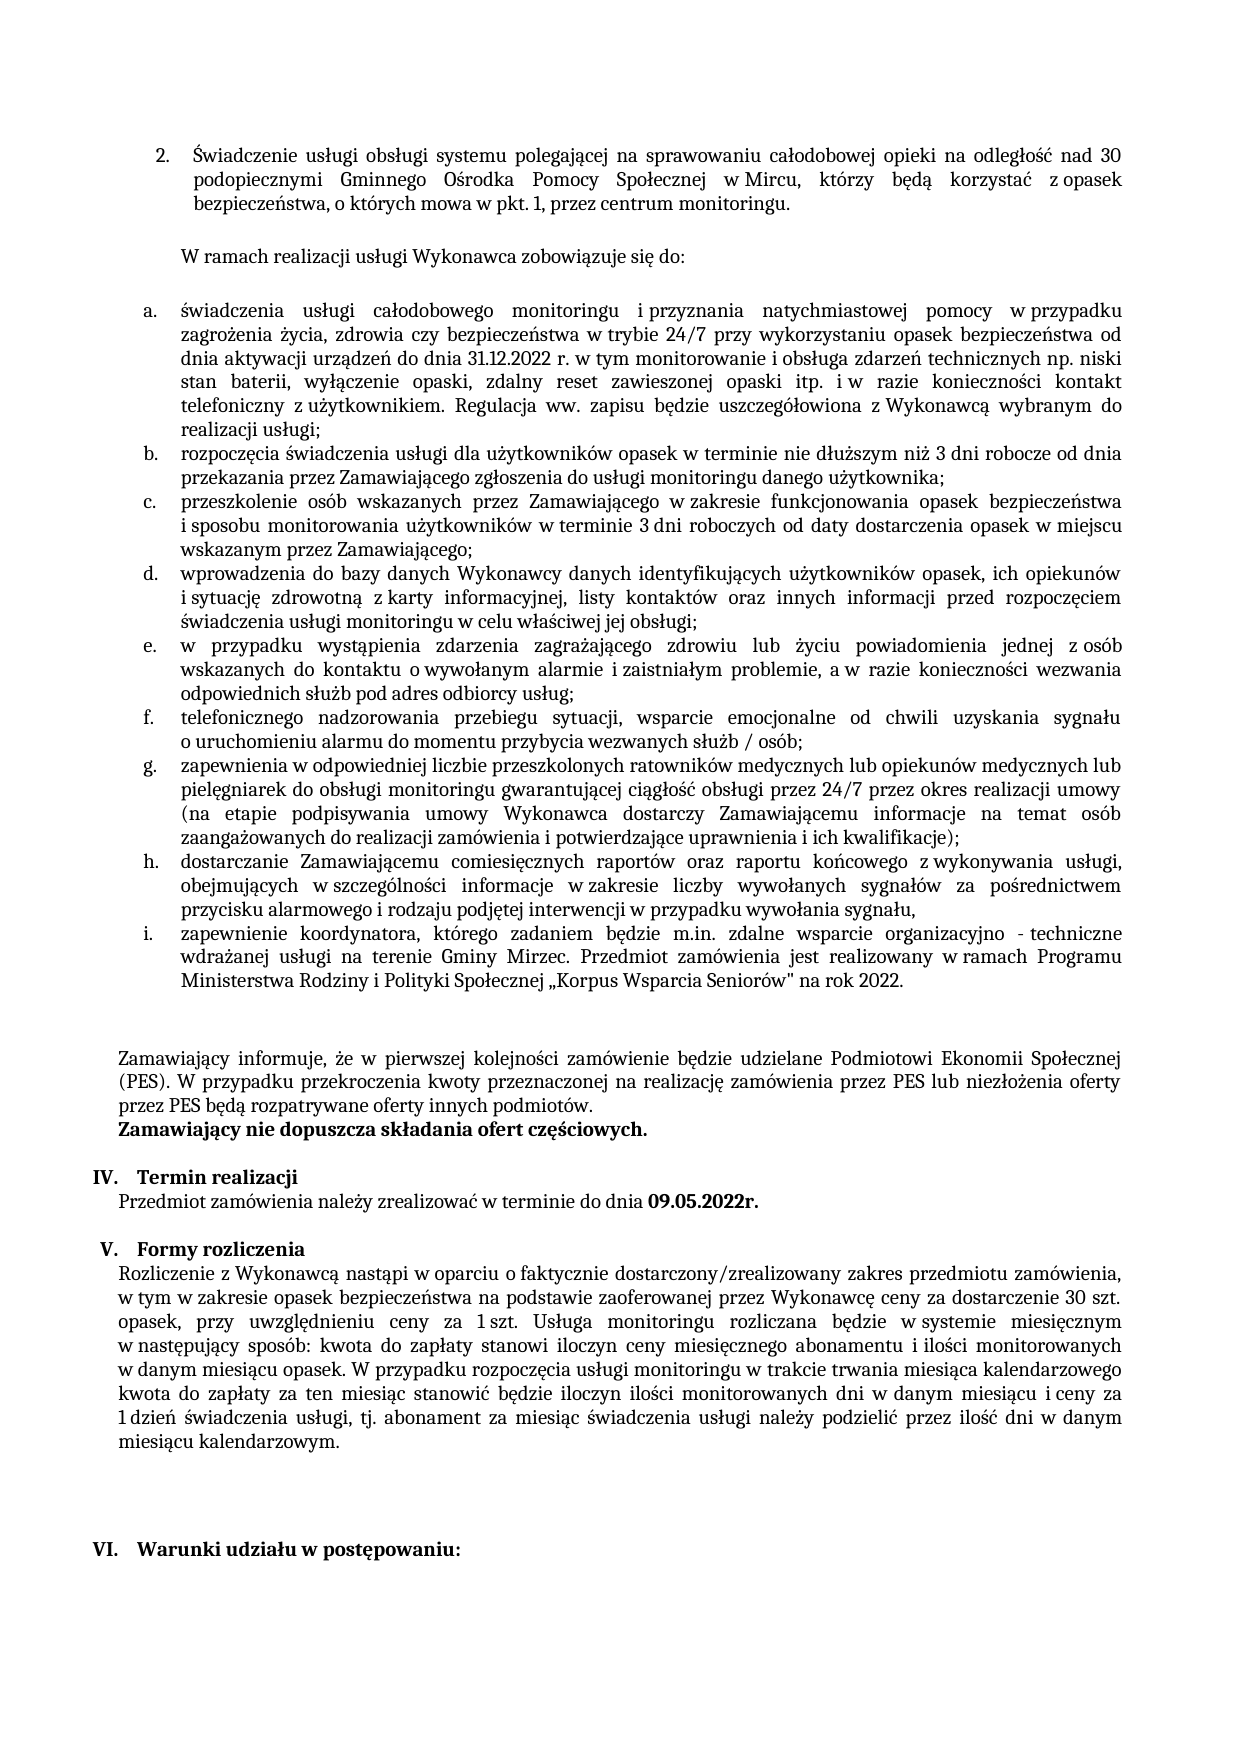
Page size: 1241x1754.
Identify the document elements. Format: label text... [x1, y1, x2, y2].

text Rozliczenie z Wykonawcą nastąpi w oparciu o faktycznie dostarczony/zrealizowany zakres przedmiotu zamówienia, w tym w zakresie opasek bezpieczeństwa na podstawie zaoferowanej przez Wykonawcę ceny za dostarczenie 30 szt. opasek, przy uwzględnieniu ceny za 1 szt. Usługa monitoringu rozliczana będzie w systemie miesięcznym w następujący sposób: kwota do zapłaty stanowi iloczyn ceny miesięcznego abonamentu i ilości monitorowanych w danym miesiącu opasek. W przypadku rozpoczęcia usługi monitoringu w trakcie trwania miesiąca kalendarzowego kwota do zapłaty za ten miesiąc stanowić będzie iloczyn ilości monitorowanych dni w danym miesiącu i ceny za 1 dzień świadczenia usługi, tj. abonament za miesiąc świadczenia usługi należy podzielić przez ilość dni w danym miesiącu kalendarzowym. [118, 1262, 1122, 1453]
text Zamawiający nie dopuszcza składania ofert częściowych. [118, 1118, 1122, 1142]
list Warunki udziału w postępowaniu: [118, 1538, 1122, 1562]
list wprowadzenia do bazy danych Wykonawcy danych identyfikujących użytkowników opasek, ich opiekunów i sytuację zdrowotną z karty informacyjnej, listy kontaktów oraz innych informacji przed rozpoczęciem świadczenia usługi monitoringu w celu właściwej jej obsługi; [143, 562, 1122, 634]
list zapewnienia w odpowiedniej liczbie przeszkolonych ratowników medycznych lub opiekunów medycznych lub pielęgniarek do obsługi monitoringu gwarantującej ciągłość obsługi przez 24/7 przez okres realizacji umowy (na etapie podpisywania umowy Wykonawca dostarczy Zamawiającemu informacje na temat osób zaangażowanych do realizacji zamówienia i potwierdzające uprawnienia i ich kwalifikacje); [143, 753, 1122, 849]
list przeszkolenie osób wskazanych przez Zamawiającego w zakresie funkcjonowania opasek bezpieczeństwa i sposobu monitorowania użytkowników w terminie 3 dni roboczych od daty dostarczenia opasek w miejscu wskazanym przez Zamawiającego; [143, 490, 1122, 562]
list Świadczenie usługi obsługi systemu polegającej na sprawowaniu całodobowej opieki na odległość nad 30 podopiecznymi Gminnego Ośrodka Pomocy Społecznej w Mircu, którzy będą korzystać z opasek bezpieczeństwa, o których mowa w pkt. 1, przez centrum monitoringu. [156, 144, 1122, 216]
list zapewnienie koordynatora, którego zadaniem będzie m.in. zdalne wsparcie organizacyjno - techniczne wdrażanej usługi na terenie Gminy Mirzec. Przedmiot zamówienia jest realizowany w ramach Programu Ministerstwa Rodziny i Polityki Społecznej „Korpus Wsparcia Seniorów" na rok 2022. [143, 921, 1122, 993]
list dostarczanie Zamawiającemu comiesięcznych raportów oraz raportu końcowego z wykonywania usługi, obejmujących w szczególności informacje w zakresie liczby wywołanych sygnałów za pośrednictwem przycisku alarmowego i rodzaju podjętej interwencji w przypadku wywołania sygnału, [143, 849, 1122, 921]
list Termin realizacji [118, 1166, 1122, 1190]
list telefonicznego nadzorowania przebiegu sytuacji, wsparcie emocjonalne od chwili uzyskania sygnału o uruchomieniu alarmu do momentu przybycia wezwanych służb / osób; [143, 706, 1122, 753]
list rozpoczęcia świadczenia usługi dla użytkowników opasek w terminie nie dłuższym niż 3 dni robocze od dnia przekazania przez Zamawiającego zgłoszenia do usługi monitoringu danego użytkownika; [143, 442, 1122, 490]
list w przypadku wystąpienia zdarzenia zagrażającego zdrowiu lub życiu powiadomienia jednej z osób wskazanych do kontaktu o wywołanym alarmie i zaistniałym problemie, a w razie konieczności wezwania odpowiednich służb pod adres odbiorcy usług; [143, 634, 1122, 706]
text W ramach realizacji usługi Wykonawca zobowiązuje się do: [181, 245, 1122, 269]
list Formy rozliczenia [118, 1238, 1122, 1262]
list świadczenia usługi całodobowego monitoringu i przyznania natychmiastowej pomocy w przypadku zagrożenia życia, zdrowia czy bezpieczeństwa w trybie 24/7 przy wykorzystaniu opasek bezpieczeństwa od dnia aktywacji urządzeń do dnia 31.12.2022 r. w tym monitorowanie i obsługa zdarzeń technicznych np. niski stan baterii, wyłączenie opaski, zdalny reset zawieszonej opaski itp. i w razie konieczności kontakt telefoniczny z użytkownikiem. Regulacja ww. zapisu będzie uszczegółowiona z Wykonawcą wybranym do realizacji usługi; [143, 298, 1122, 442]
text Przedmiot zamówienia należy zrealizować w terminie do dnia 09.05.2022r. [118, 1190, 1122, 1214]
text Zamawiający informuje, że w pierwszej kolejności zamówienie będzie udzielane Podmiotowi Ekonomii Społecznej (PES). W przypadku przekroczenia kwoty przeznaczonej na realizację zamówienia przez PES lub niezłożenia oferty przez PES będą rozpatrywane oferty innych podmiotów. [118, 1046, 1122, 1118]
